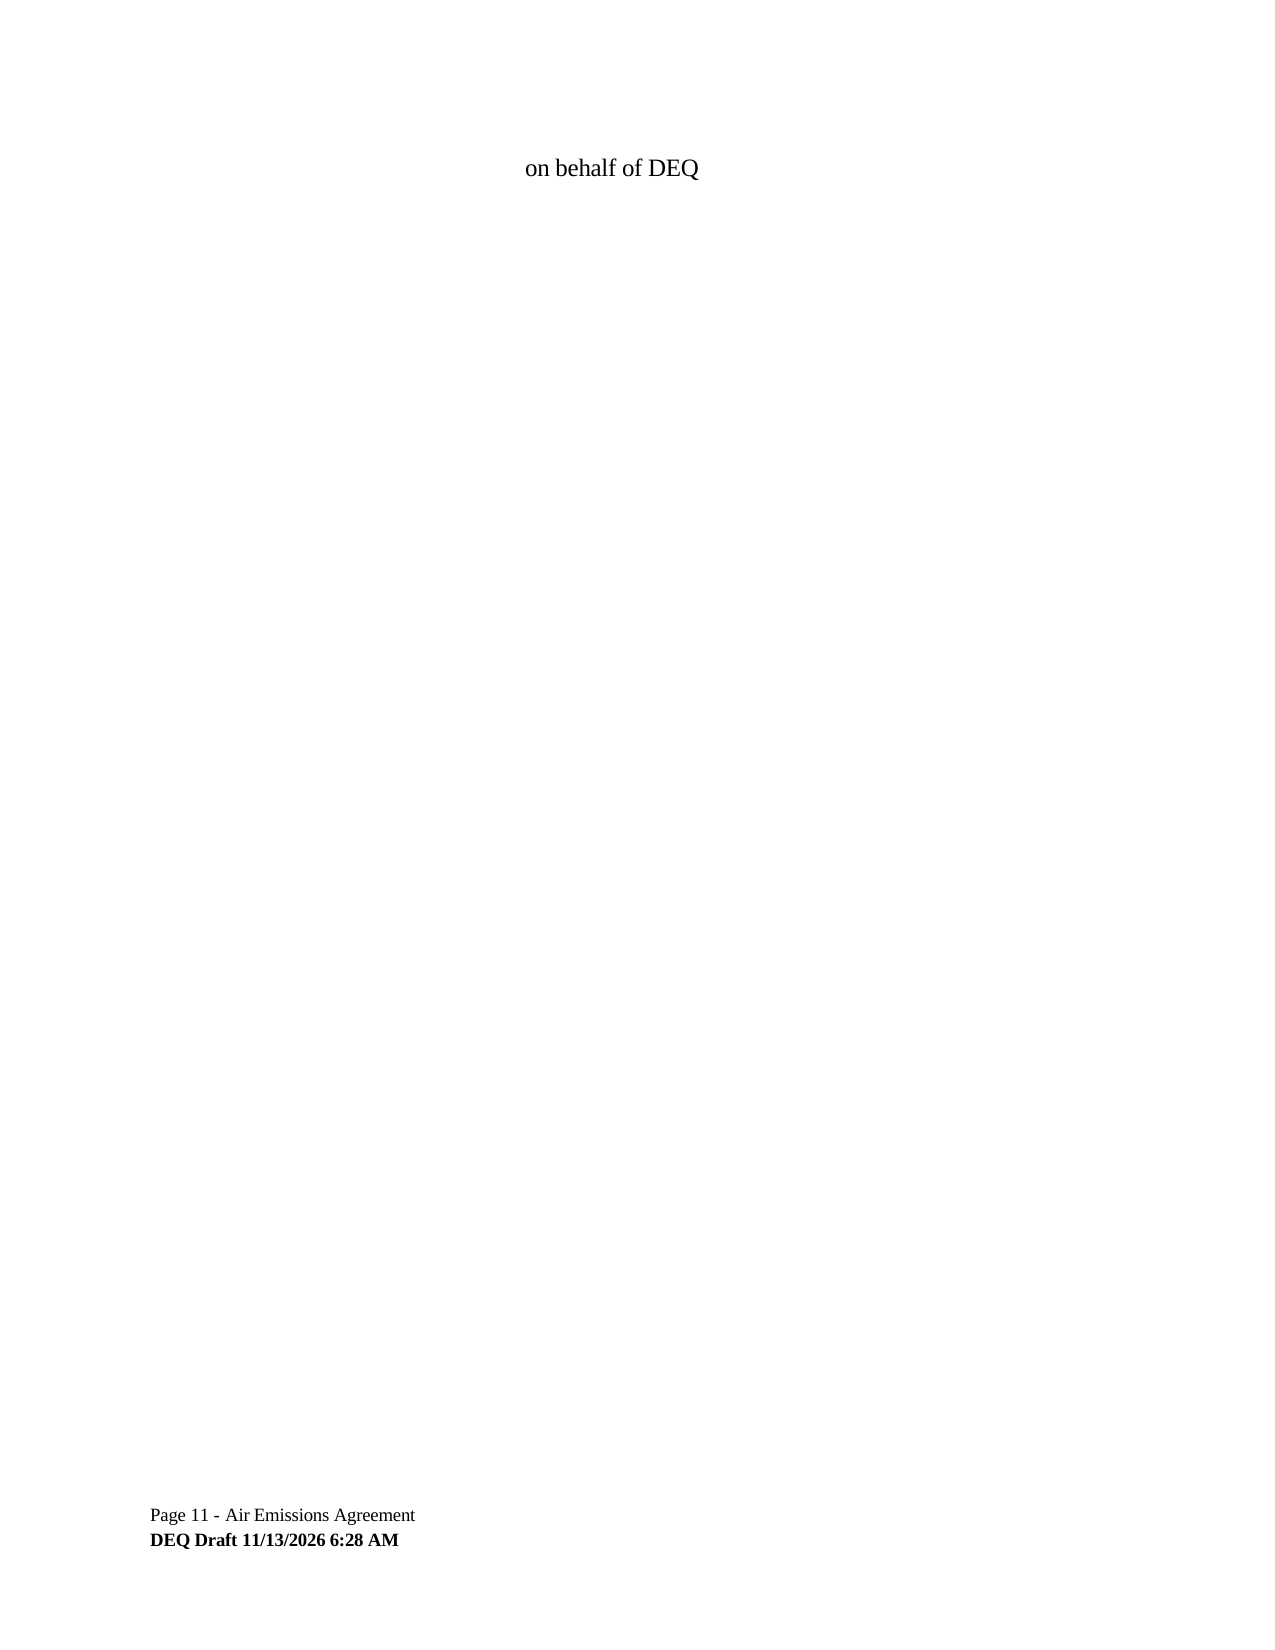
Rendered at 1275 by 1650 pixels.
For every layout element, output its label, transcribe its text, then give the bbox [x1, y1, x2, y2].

text on behalf of DEQ [450, 156, 1125, 181]
